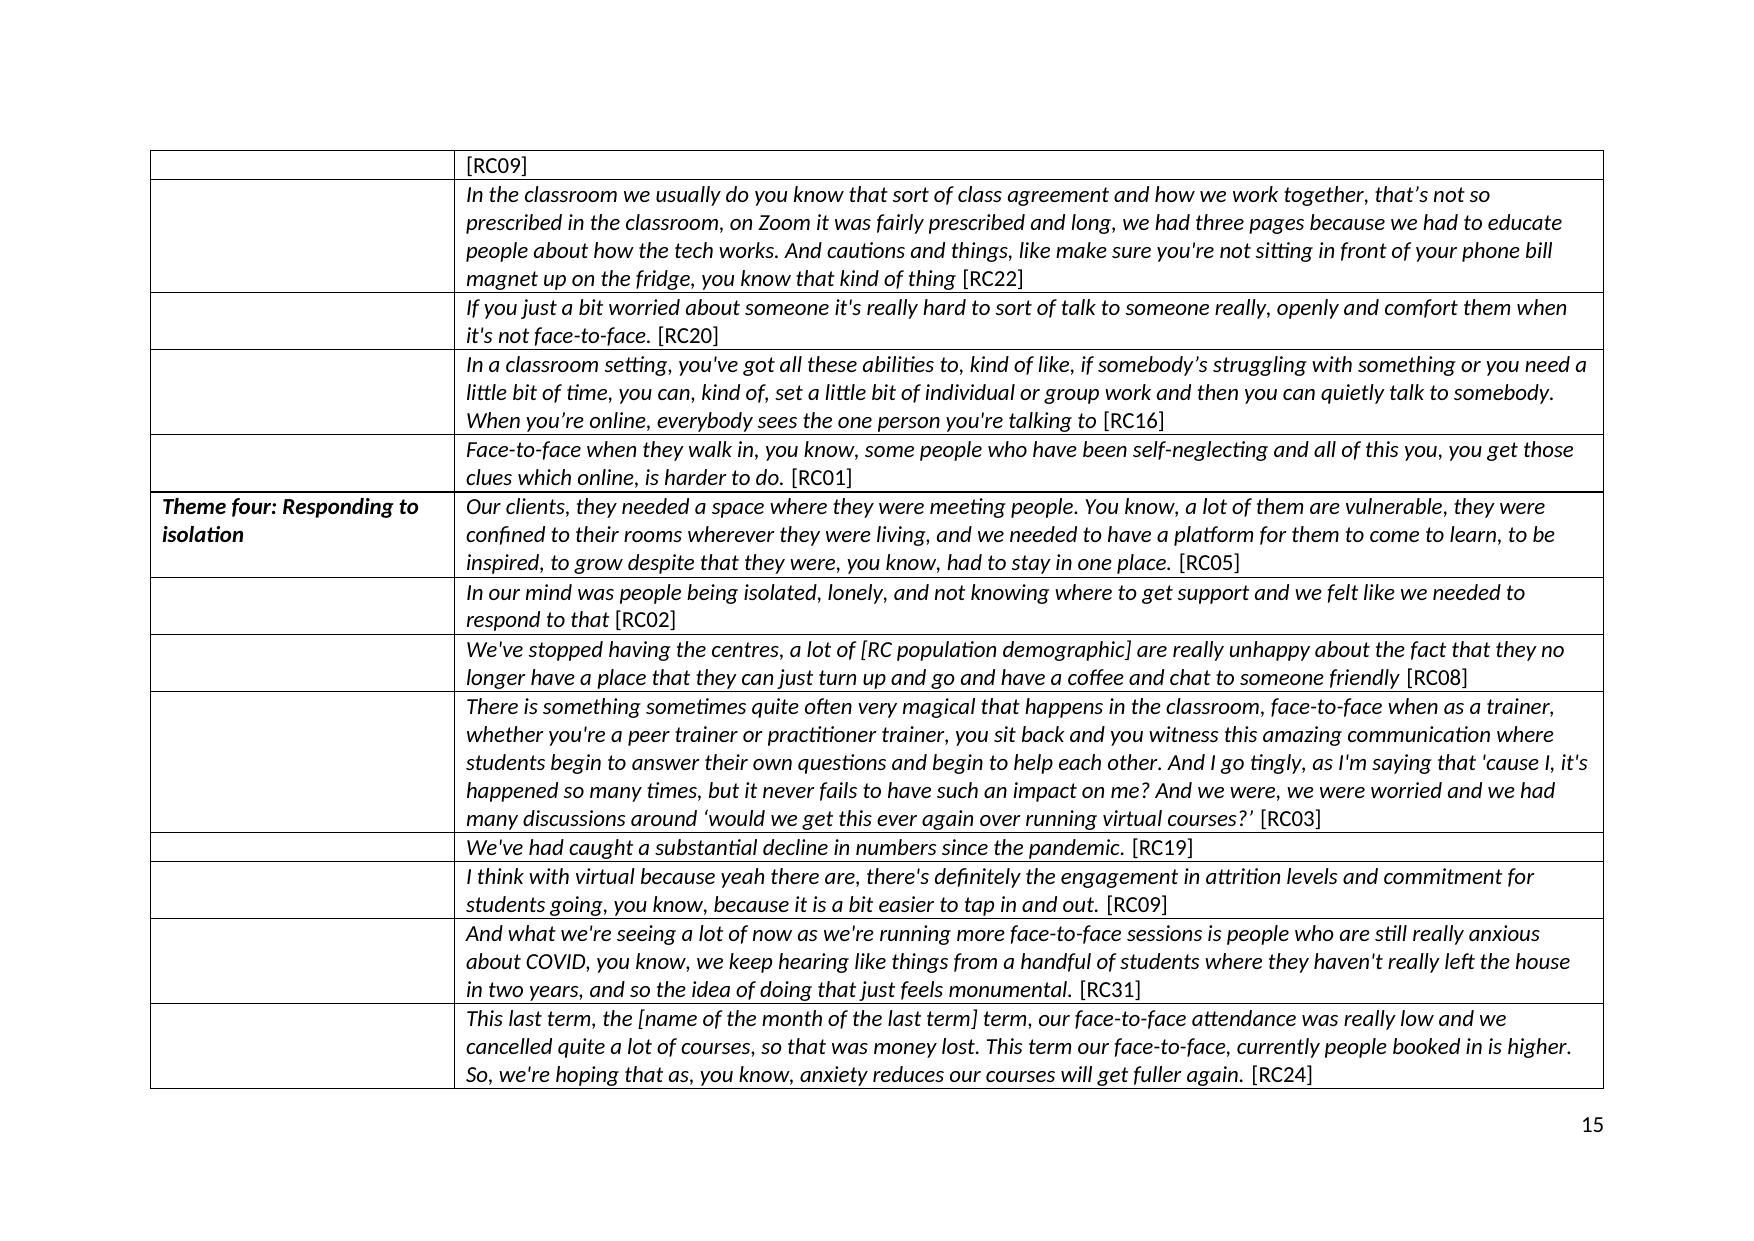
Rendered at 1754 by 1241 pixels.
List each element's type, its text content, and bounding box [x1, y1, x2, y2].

table_cell In a classroom setting, you've got all these abilities to, kind of like, if somebody’s struggling with something or you need a little bit of time, you can, kind of, set a little bit of individual or group work and then you can quietly talk to somebody. When you’re online, everybody sees the one person you're talking to [RC16] [455, 350, 1603, 434]
table_cell I think with virtual because yeah there are, there's definitely the engagement in attrition levels and commitment for students going, you know, because it is a bit easier to tap in and out. [RC09] [455, 862, 1603, 918]
table_cell [151, 862, 454, 918]
table_cell In the classroom we usually do you know that sort of class agreement and how we work together, that’s not so prescribed in the classroom, on Zoom it was fairly prescribed and long, we had three pages because we had to educate people about how the tech works. And cautions and things, like make sure you're not sitting in front of your phone bill magnet up on the fridge, you know that kind of thing [RC22] [455, 180, 1603, 292]
table_cell [151, 833, 454, 861]
table_cell We've stopped having the centres, a lot of [RC population demographic] are really unhappy about the fact that they no longer have a place that they can just turn up and go and have a coffee and chat to someone friendly [RC08] [455, 635, 1603, 691]
table_cell [151, 293, 454, 349]
table_cell [151, 635, 454, 691]
table_cell [151, 692, 454, 832]
table_cell [151, 578, 454, 634]
table_cell [151, 919, 454, 1003]
table_cell [151, 350, 454, 434]
table_cell Our clients, they needed a space where they were meeting people. You know, a lot of them are vulnerable, they were confined to their rooms wherever they were living, and we needed to have a platform for them to come to learn, to be inspired, to grow despite that they were, you know, had to stay in one place. [RC05] [455, 493, 1603, 577]
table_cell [455, 151, 1603, 179]
table_cell And what we're seeing a lot of now as we're running more face-to-face sessions is people who are still really anxious about COVID, you know, we keep hearing like things from a handful of students where they haven't really left the house in two years, and so the idea of doing that just feels monumental. [RC31] [455, 919, 1603, 1003]
table_cell [151, 151, 454, 179]
table_cell [151, 435, 454, 491]
table_cell If you just a bit worried about someone it's really hard to sort of talk to someone really, openly and comfort them when it's not face-to-face. [RC20] [455, 293, 1603, 349]
table_cell This last term, the [name of the month of the last term] term, our face-to-face attendance was really low and we cancelled quite a lot of courses, so that was money lost. This term our face-to-face, currently people booked in is higher. So, we're hoping that as, you know, anxiety reduces our courses will get fuller again. [RC24] [455, 1004, 1603, 1088]
table_cell [151, 1004, 454, 1088]
table_cell In our mind was people being isolated, lonely, and not knowing where to get support and we felt like we needed to respond to that [RC02] [455, 578, 1603, 634]
table_cell Face-to-face when they walk in, you know, some people who have been self-neglecting and all of this you, you get those clues which online, is harder to do. [RC01] [455, 435, 1603, 491]
table_cell There is something sometimes quite often very magical that happens in the classroom, face-to-face when as a trainer, whether you're a peer trainer or practitioner trainer, you sit back and you witness this amazing communication where students begin to answer their own questions and begin to help each other. And I go tingly, as I'm saying that 'cause I, it's happened so many times, but it never fails to have such an impact on me? And we were, we were worried and we had many discussions around ‘would we get this ever again over running virtual courses?’ [RC03] [455, 692, 1603, 832]
table_cell [151, 180, 454, 292]
table_cell We've had caught a substantial decline in numbers since the pandemic. [RC19] [455, 833, 1603, 861]
table_cell Theme four: Responding to isolation [151, 493, 454, 577]
